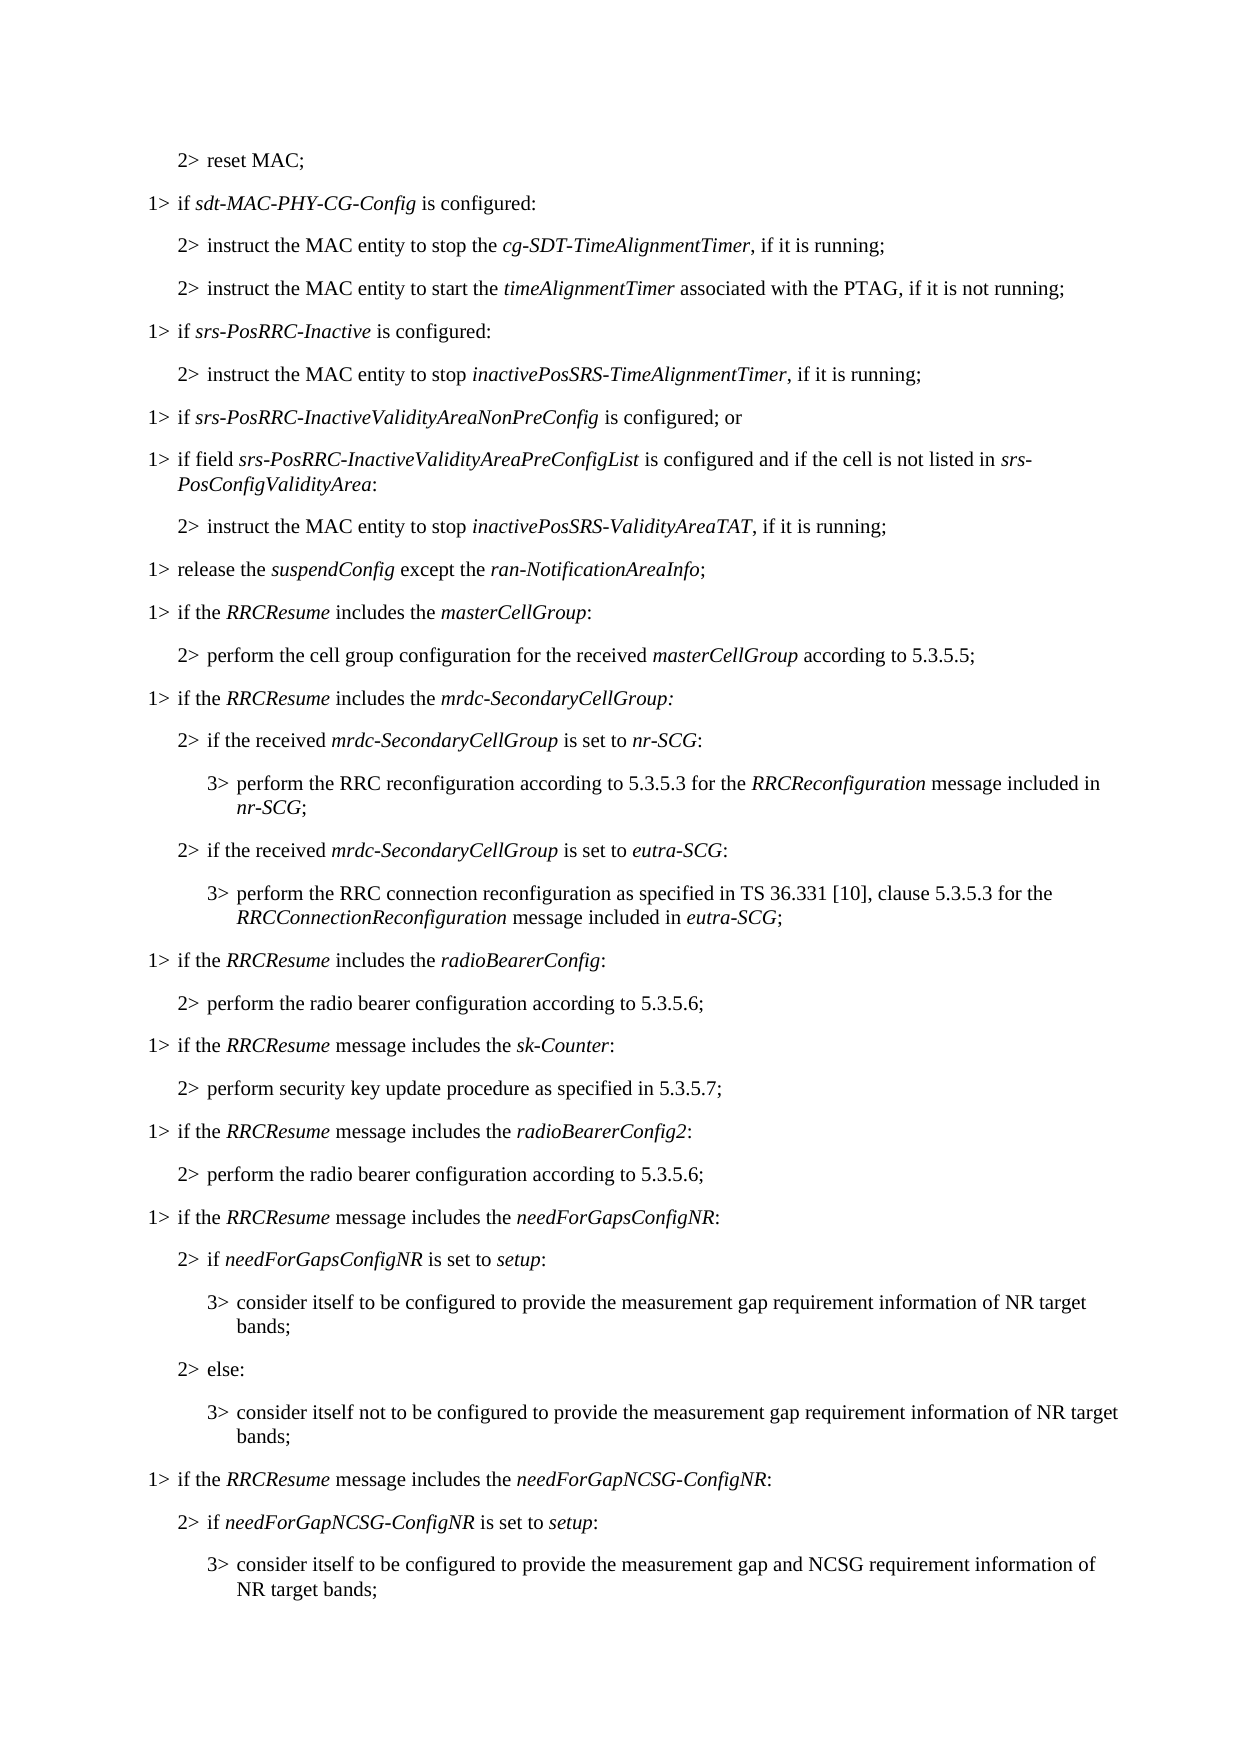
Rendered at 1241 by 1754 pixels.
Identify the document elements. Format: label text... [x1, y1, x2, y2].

text 1> if the RRCResume includes the masterCellGroup: [148, 600, 1122, 624]
text 3> consider itself to be configured to provide the measurement gap requirement information of NR target bands; [207, 1290, 1122, 1338]
text 2> perform the cell group configuration for the received masterCellGroup according to 5.3.5.5; [177, 643, 1122, 667]
text 2> perform the radio bearer configuration according to 5.3.5.6; [177, 991, 1122, 1014]
text 1> if field srs-PosRRC-InactiveValidityAreaPreConfigList is configured and if the cell is not listed in srs-PosConfigValidityArea: [148, 447, 1122, 496]
text 2> perform security key update procedure as specified in 5.3.5.7; [177, 1076, 1122, 1100]
text 1> if the RRCResume message includes the radioBearerConfig2: [148, 1119, 1122, 1143]
text 2> instruct the MAC entity to stop inactivePosSRS-ValidityAreaTAT, if it is running; [177, 514, 1122, 538]
text 1> if the RRCResume includes the mrdc-SecondaryCellGroup: [148, 686, 1122, 709]
text 1> if srs-PosRRC-InactiveValidityAreaNonPreConfig is configured; or [148, 404, 1122, 429]
text 3> consider itself to be configured to provide the measurement gap and NCSG requirement information of NR target bands; [207, 1552, 1122, 1601]
text 3> consider itself not to be configured to provide the measurement gap requirement information of NR target bands; [207, 1400, 1122, 1448]
text 1> if sdt-MAC-PHY-CG-Config is configured: [148, 191, 1122, 214]
text 1> if srs-PosRRC-Inactive is configured: [148, 319, 1122, 343]
text 2> instruct the MAC entity to stop the cg-SDT-TimeAlignmentTimer, if it is running; [177, 233, 1122, 257]
text 2> if needForGapsConfigNR is set to setup: [177, 1247, 1122, 1271]
text 2> instruct the MAC entity to start the timeAlignmentTimer associated with the PTAG, if it is not running; [177, 276, 1122, 300]
text 3> perform the RRC reconfiguration according to 5.3.5.3 for the RRCReconfiguration message included in nr-SCG; [207, 771, 1122, 819]
text 2> else: [177, 1357, 1122, 1381]
text 2> instruct the MAC entity to stop inactivePosSRS-TimeAlignmentTimer, if it is running; [177, 362, 1122, 386]
text 2> if the received mrdc-SecondaryCellGroup is set to eutra-SCG: [177, 838, 1122, 862]
text 1> release the suspendConfig except the ran-NotificationAreaInfo; [148, 557, 1122, 581]
text 3> perform the RRC connection reconfiguration as specified in TS 36.331 [10], clause 5.3.5.3 for the RRCConnectionReconfiguration message included in eutra-SCG; [207, 881, 1122, 929]
text 2> reset MAC; [177, 148, 1122, 172]
text 1> if the RRCResume message includes the sk-Counter: [148, 1033, 1122, 1057]
text 2> if needForGapNCSG-ConfigNR is set to setup: [177, 1509, 1122, 1534]
text 1> if the RRCResume message includes the needForGapNCSG-ConfigNR: [148, 1467, 1122, 1491]
text 2> if the received mrdc-SecondaryCellGroup is set to nr-SCG: [177, 728, 1122, 752]
text 2> perform the radio bearer configuration according to 5.3.5.6; [177, 1162, 1122, 1186]
text 1> if the RRCResume includes the radioBearerConfig: [148, 948, 1122, 972]
text 1> if the RRCResume message includes the needForGapsConfigNR: [148, 1204, 1122, 1229]
